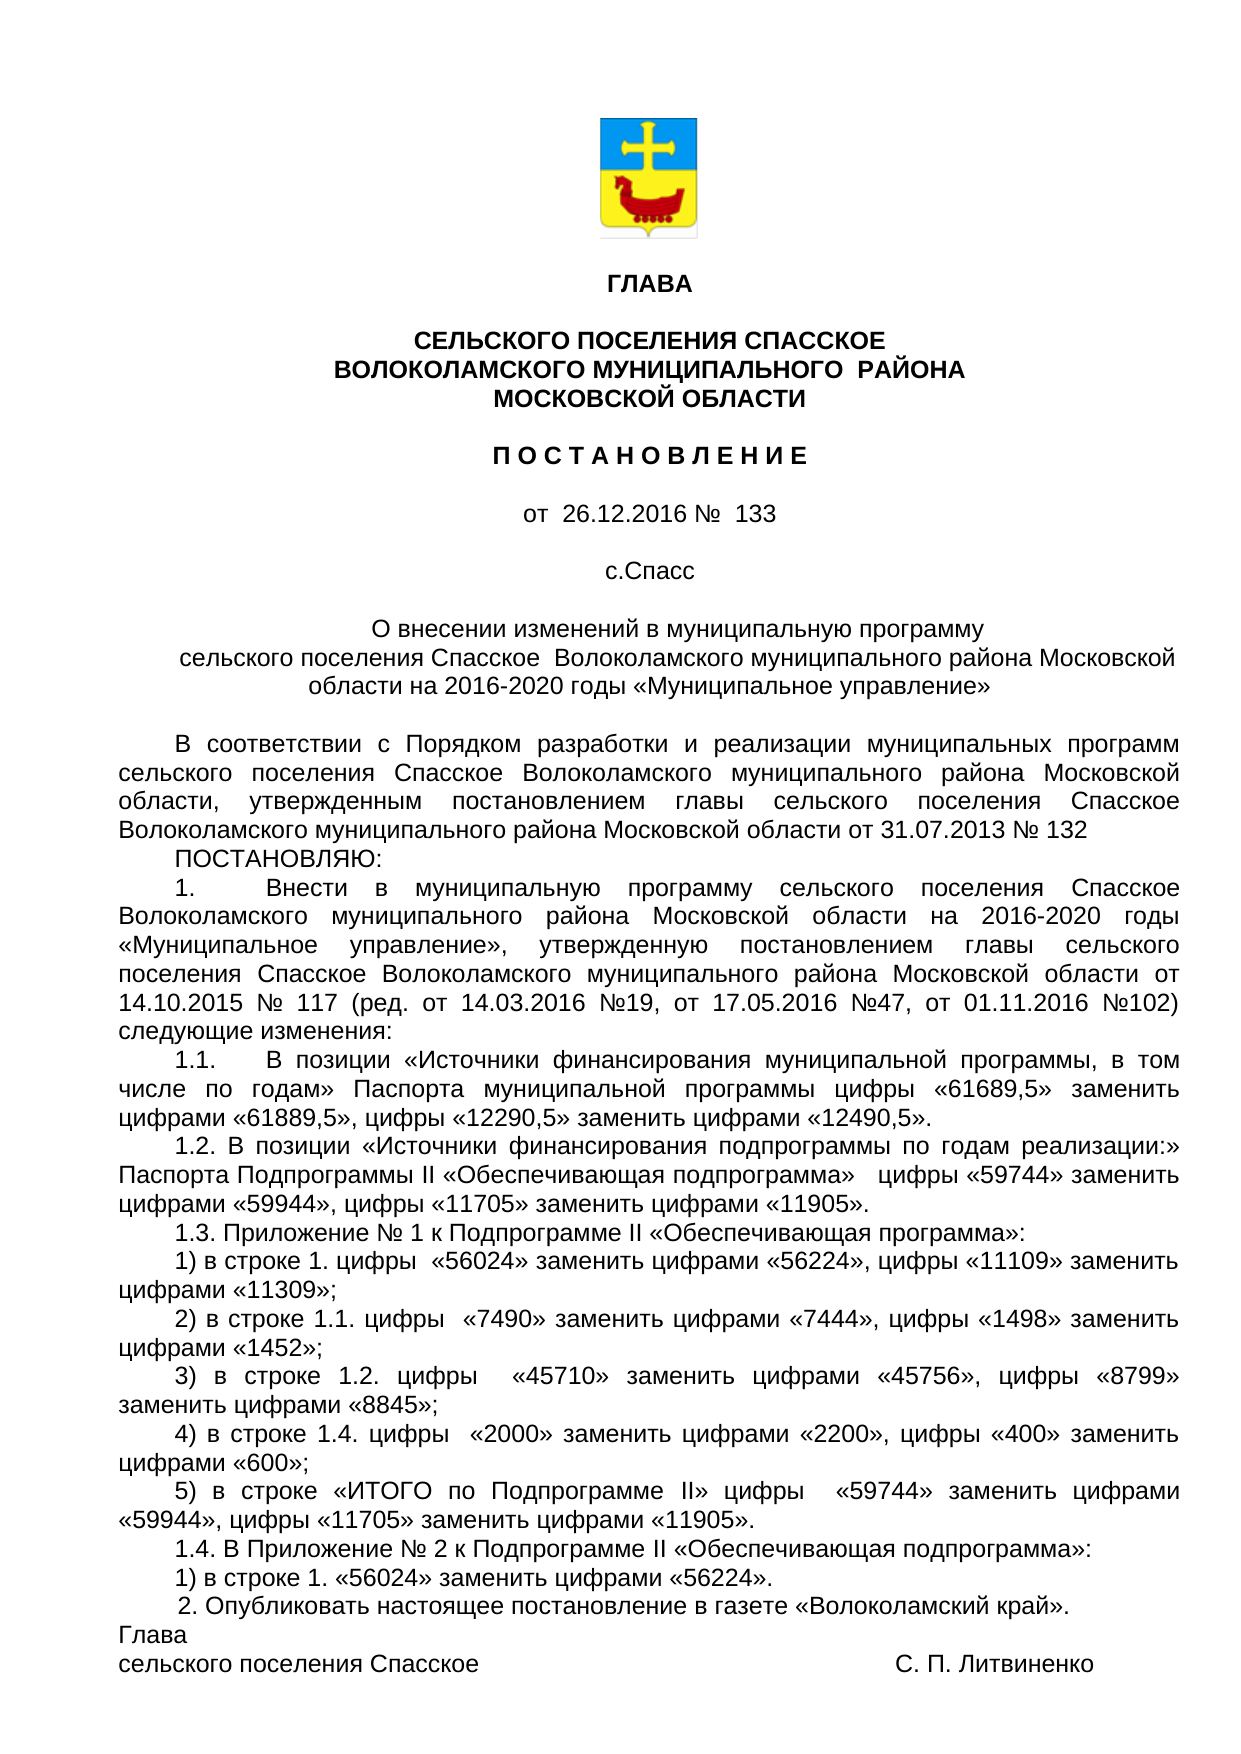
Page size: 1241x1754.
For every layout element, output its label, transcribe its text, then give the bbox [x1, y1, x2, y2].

text 2) в строке 1.1. цифры «7490» заменить цифрами «7444», цифры «1498» заменить цифрами «1452»; [118, 1304, 1181, 1361]
text МОСКОВСКОЙ ОБЛАСТИ [118, 384, 1181, 412]
text сельского поселения Спасское Волоколамского муниципального района Московской области на 2016-2020 годы «Муниципальное управление» [118, 642, 1181, 700]
text СЕЛЬСКОГО ПОСЕЛЕНИЯ СПАССКОЕ [118, 326, 1181, 355]
text ВОЛОКОЛАМСКОГО МУНИЦИПАЛЬНОГО РАЙОНА [118, 355, 1181, 384]
text В соответствии с Порядком разработки и реализации муниципальных программ сельского поселения Спасское Волоколамского муниципального района Московской области, утвержденным постановлением главы сельского поселения Спасское Волоколамского муниципального района Московской области от 31.07.2013 № 132 [118, 729, 1181, 844]
text П О С Т А Н О В Л Е Н И Е [118, 441, 1181, 470]
text 1) в строке 1. цифры «56024» заменить цифрами «56224», цифры «11109» заменить цифрами «11309»; [118, 1246, 1181, 1304]
text 3) в строке 1.2. цифры «45710» заменить цифрами «45756», цифры «8799» заменить цифрами «8845»; [118, 1361, 1181, 1419]
text 1.3. Приложение № 1 к Подпрограмме II «Обеспечивающая программа»: [118, 1217, 1181, 1246]
text 1.2. В позиции «Источники финансирования подпрограммы по годам реализации:» Паспорта Подпрограммы II «Обеспечивающая подпрограмма» цифры «59744» заменить цифрами «59944», цифры «11705» заменить цифрами «11905». [118, 1131, 1181, 1217]
list Внести в муниципальную программу сельского поселения Спасское Волоколамского муниципального района Московской области на 2016-2020 годы «Муниципальное управление», утвержденную постановлением главы сельского поселения Спасское Волоколамского муниципального района Московской области от 14.10.2015 № 117 (ред. от 14.03.2016 №19, от 17.05.2016 №47, от 01.11.2016 №102) следующие изменения: [118, 872, 1181, 1045]
picture [600, 118, 699, 240]
text Глава [118, 1620, 1181, 1649]
text 2. Опубликовать настоящее постановление в газете «Волоколамский край». [118, 1591, 1181, 1620]
text сельского поселения Спасское С. П. Литвиненко [118, 1649, 1181, 1677]
text 1) в строке 1. «56024» заменить цифрами «56224». [118, 1562, 1181, 1591]
text с.Спасс [118, 556, 1181, 585]
text 4) в строке 1.4. цифры «2000» заменить цифрами «2200», цифры «400» заменить цифрами «600»; [118, 1419, 1181, 1476]
list В позиции «Источники финансирования муниципальной программы, в том числе по годам» Паспорта муниципальной программы цифры «61689,5» заменить цифрами «61889,5», цифры «12290,5» заменить цифрами «12490,5». [118, 1045, 1181, 1131]
text ГЛАВА [118, 269, 1181, 297]
text 1.4. В Приложение № 2 к Подпрограмме II «Обеспечивающая подпрограмма»: [118, 1534, 1181, 1562]
text 5) в строке «ИТОГО по Подпрограмме II» цифры «59744» заменить цифрами «59944», цифры «11705» заменить цифрами «11905». [118, 1476, 1181, 1534]
text ПОСТАНОВЛЯЮ: [118, 844, 1181, 872]
text О внесении изменений в муниципальную программу [118, 614, 1181, 642]
text от 26.12.2016 № 133 [118, 499, 1181, 527]
